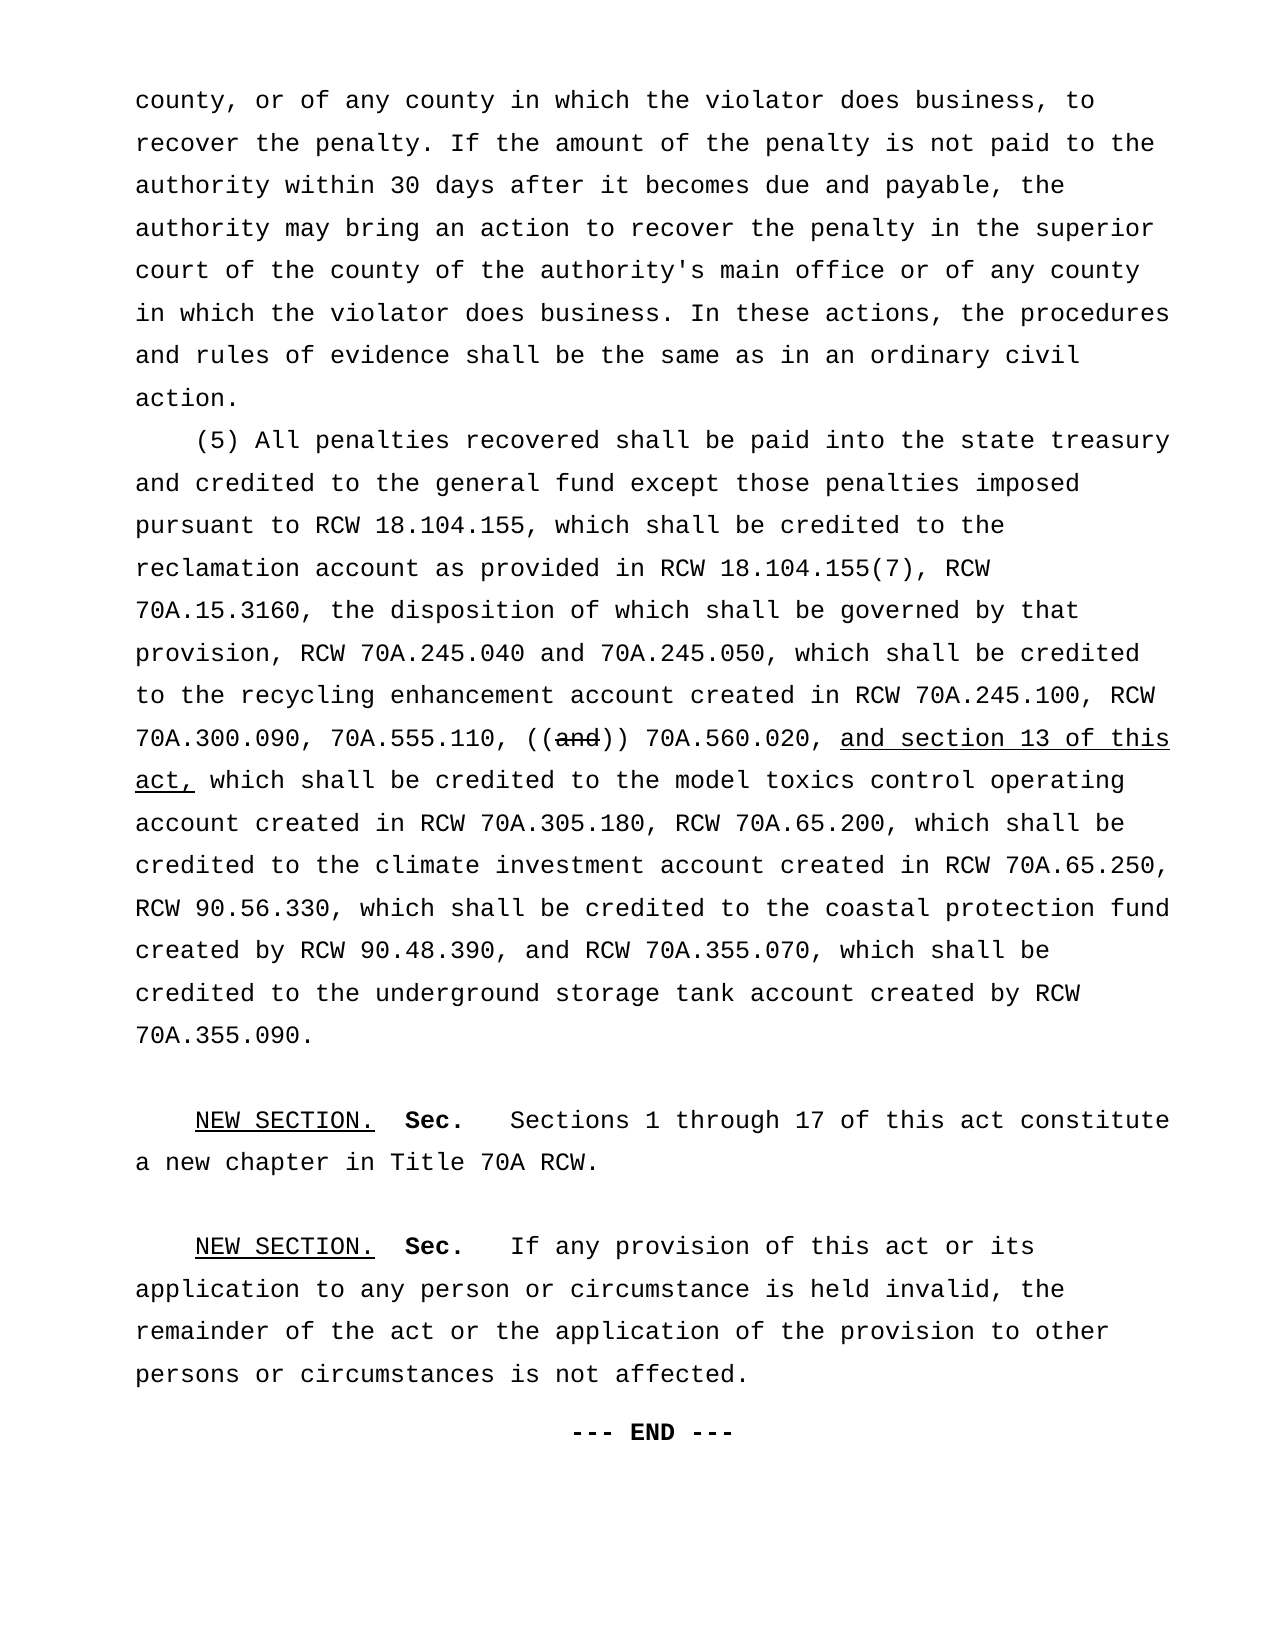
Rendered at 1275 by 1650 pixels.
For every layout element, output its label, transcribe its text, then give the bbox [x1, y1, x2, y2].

text NEW SECTION. Sec. Sections 1 through 17 of this act constitute a new chapter in Title 70A RCW. [135, 1094, 1170, 1179]
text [135, 75, 1170, 415]
text (5) All penalties recovered shall be paid into the state treasury and credited to the general fund except those penalties imposed pursuant to RCW 18.104.155, which shall be credited to the reclamation account as provided in RCW 18.104.155(7), RCW 70A.15.3160, the disposition of which shall be governed by that provision, RCW 70A.245.040 and 70A.245.050, which shall be credited to the recycling enhancement account created in RCW 70A.245.100, RCW 70A.300.090, 70A.555.110, ((and)) 70A.560.020, and section 13 of this act, which shall be credited to the model toxics control operating account created in RCW 70A.305.180, RCW 70A.65.200, which shall be credited to the climate investment account created in RCW 70A.65.250, RCW 90.56.330, which shall be credited to the coastal protection fund created by RCW 90.48.390, and RCW 70A.355.070, which shall be credited to the underground storage tank account created by RCW 70A.355.090. [135, 415, 1170, 1052]
text --- END --- [135, 1419, 1170, 1447]
text NEW SECTION. Sec. If any provision of this act or its application to any person or circumstance is held invalid, the remainder of the act or the application of the provision to other persons or circumstances is not affected. [135, 1221, 1170, 1391]
